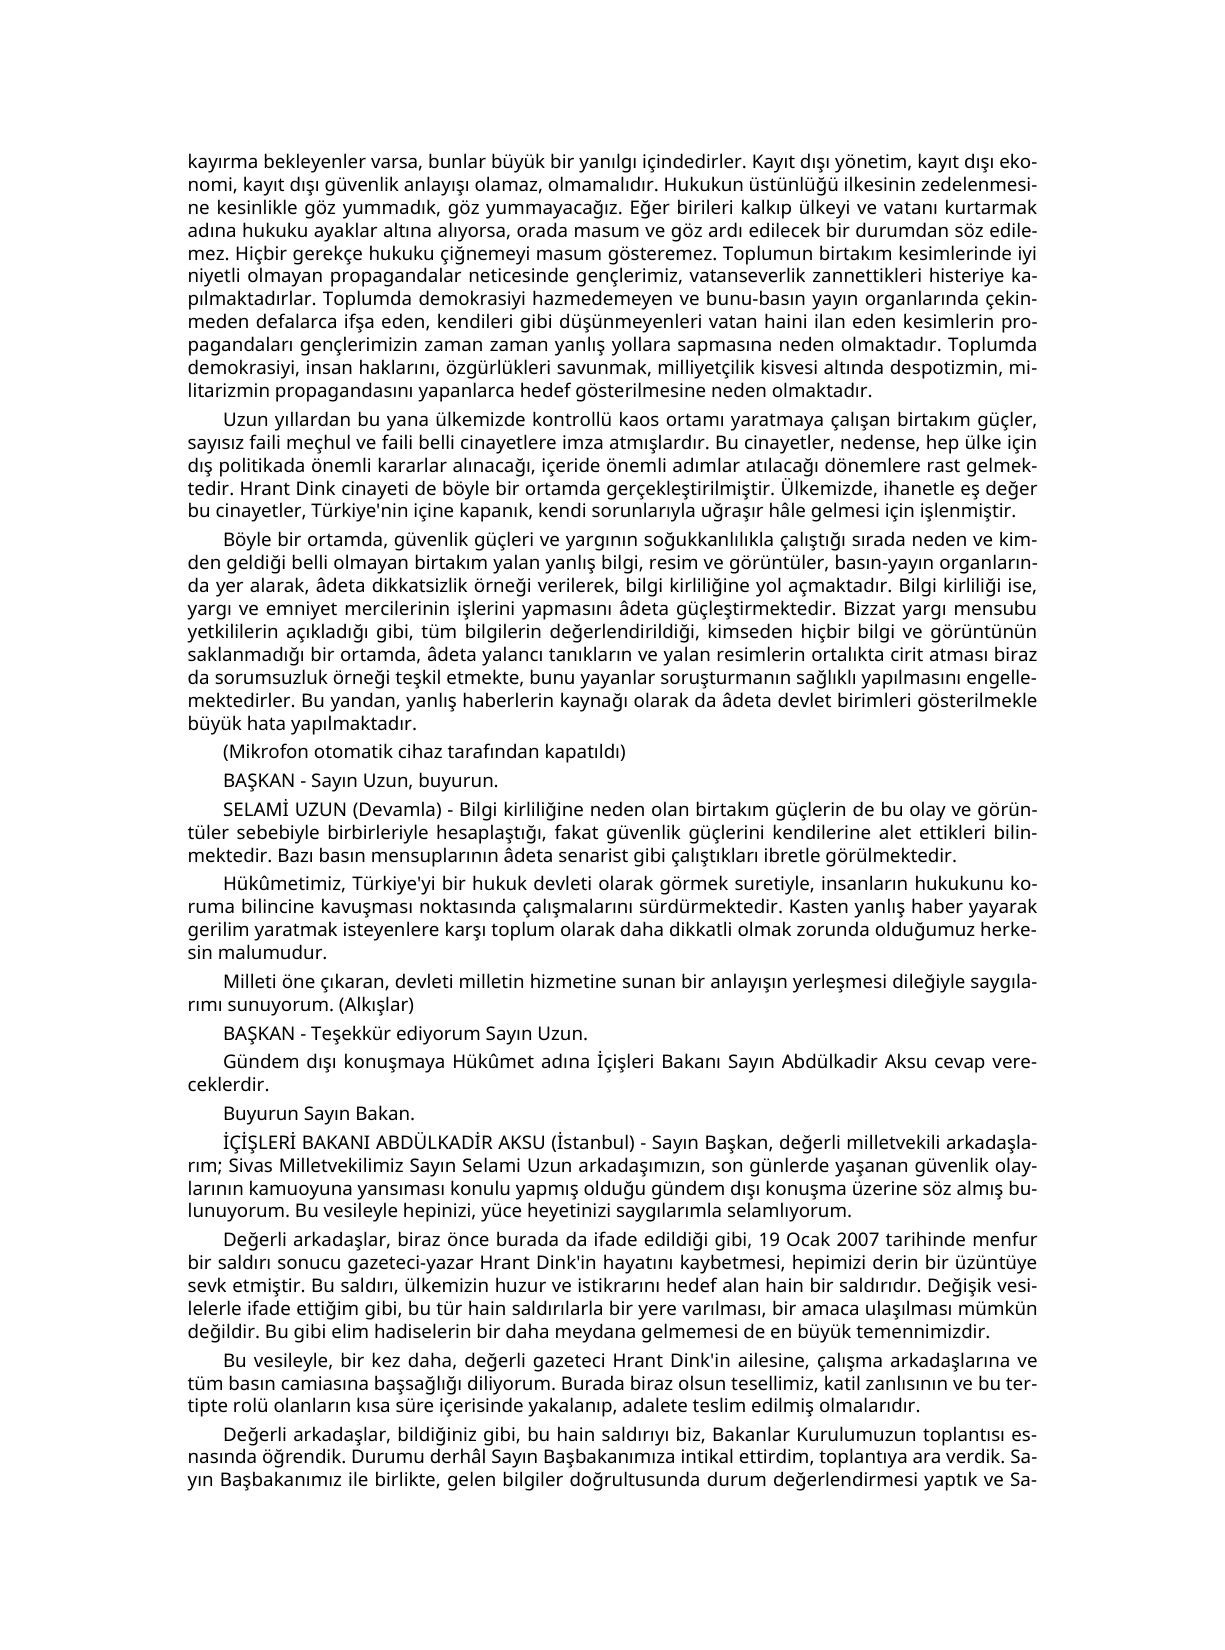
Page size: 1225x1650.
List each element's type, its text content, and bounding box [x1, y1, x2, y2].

text BAŞKAN - Sayın Uzun, buyurun. [187, 769, 1037, 792]
text (Mikrofon otomatik cihaz tarafından kapatıldı) [187, 740, 1037, 763]
text BAŞKAN - Teşekkür ediyorum Sayın Uzun. [187, 1022, 1037, 1044]
text Buyurun Sayın Bakan. [187, 1102, 1037, 1125]
text Uzun yıllardan bu yana ülkemizde kontrollü kaos ortamı yaratmaya çalışan birtakım güçler, sayısız faili meçhul ve faili belli cinayetlere imza atmışlardır. Bu cinayetler, nedense, hep ülke için dış politikada önemli kararlar alınacağı, içeride önemli adımlar atılacağı dönemlere rast gelmektedir. Hrant Dink cinayeti de böyle bir ortamda gerçekleştirilmiştir. Ülkemizde, ihanetle eş değer bu cinayetler, Türkiye'nin içine kapanık, kendi sorunlarıyla uğraşır hâle gelmesi için işlenmiştir. [187, 408, 1037, 522]
text Bu vesileyle, bir kez daha, değerli gazeteci Hrant Dink'in ailesine, çalışma arkadaşlarına ve tüm basın camiasına başsağlığı diliyorum. Burada biraz olsun tesellimiz, katil zanlısının ve bu tertipte rolü olanların kısa süre içerisinde yakalanıp, adalete teslim edilmiş olmalarıdır. [187, 1349, 1037, 1417]
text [187, 1423, 1037, 1491]
text SELAMİ UZUN (Devamla) - Bilgi kirliliğine neden olan birtakım güçlerin de bu olay ve görüntüler sebebiyle birbirleriyle hesaplaştığı, fakat güvenlik güçlerini kendilerine alet ettikleri bilinmektedir. Bazı basın mensuplarının âdeta senarist gibi çalıştıkları ibretle görülmektedir. [187, 798, 1037, 867]
text Böyle bir ortamda, güvenlik güçleri ve yargının soğukkanlılıkla çalıştığı sırada neden ve kimden geldiği belli olmayan birtakım yalan yanlış bilgi, resim ve görüntüler, basın-yayın organlarında yer alarak, âdeta dikkatsizlik örneği verilerek, bilgi kirliliğine yol açmaktadır. Bilgi kirliliği ise, yargı ve emniyet mercilerinin işlerini yapmasını âdeta güçleştirmektedir. Bizzat yargı mensubu yetkililerin açıkladığı gibi, tüm bilgilerin değerlendirildiği, kimseden hiçbir bilgi ve görüntünün saklanmadığı bir ortamda, âdeta yalancı tanıkların ve yalan resimlerin ortalıkta cirit atması biraz da sorumsuzluk örneği teşkil etmekte, bunu yayanlar soruşturmanın sağlıklı yapılmasını engellemektedirler. Bu yandan, yanlış haberlerin kaynağı olarak da âdeta devlet birimleri gösterilmekle büyük hata yapılmaktadır. [187, 528, 1037, 734]
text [187, 150, 1037, 402]
text Değerli arkadaşlar, biraz önce burada da ifade edildiği gibi, 19 Ocak 2007 tarihinde menfur bir saldırı sonucu gazeteci-yazar Hrant Dink'in hayatını kaybetmesi, hepimizi derin bir üzüntüye sevk etmiştir. Bu saldırı, ülkemizin huzur ve istikrarını hedef alan hain bir saldırıdır. Değişik vesilelerle ifade ettiğim gibi, bu tür hain saldırılarla bir yere varılması, bir amaca ulaşılması mümkün değildir. Bu gibi elim hadiselerin bir daha meydana gelmemesi de en büyük temennimizdir. [187, 1228, 1037, 1343]
text Milleti öne çıkaran, devleti milletin hizmetine sunan bir anlayışın yerleşmesi dileğiyle saygılarımı sunuyorum. (Alkışlar) [187, 970, 1037, 1016]
text Gündem dışı konuşmaya Hükûmet adına İçişleri Bakanı Sayın Abdülkadir Aksu cevap vereceklerdir. [187, 1050, 1037, 1096]
text Hükûmetimiz, Türkiye'yi bir hukuk devleti olarak görmek suretiyle, insanların hukukunu koruma bilincine kavuşması noktasında çalışmalarını sürdürmektedir. Kasten yanlış haber yayarak gerilim yaratmak isteyenlere karşı toplum olarak daha dikkatli olmak zorunda olduğumuz herkesin malumudur. [187, 872, 1037, 964]
text İÇİŞLERİ BAKANI ABDÜLKADİR AKSU (İstanbul) - Sayın Başkan, değerli milletvekili arkadaşlarım; Sivas Milletvekilimiz Sayın Selami Uzun arkadaşımızın, son günlerde yaşanan güvenlik olaylarının kamuoyuna yansıması konulu yapmış olduğu gündem dışı konuşma üzerine söz almış bulunuyorum. Bu vesileyle hepinizi, yüce heyetinizi saygılarımla selamlıyorum. [187, 1131, 1037, 1222]
